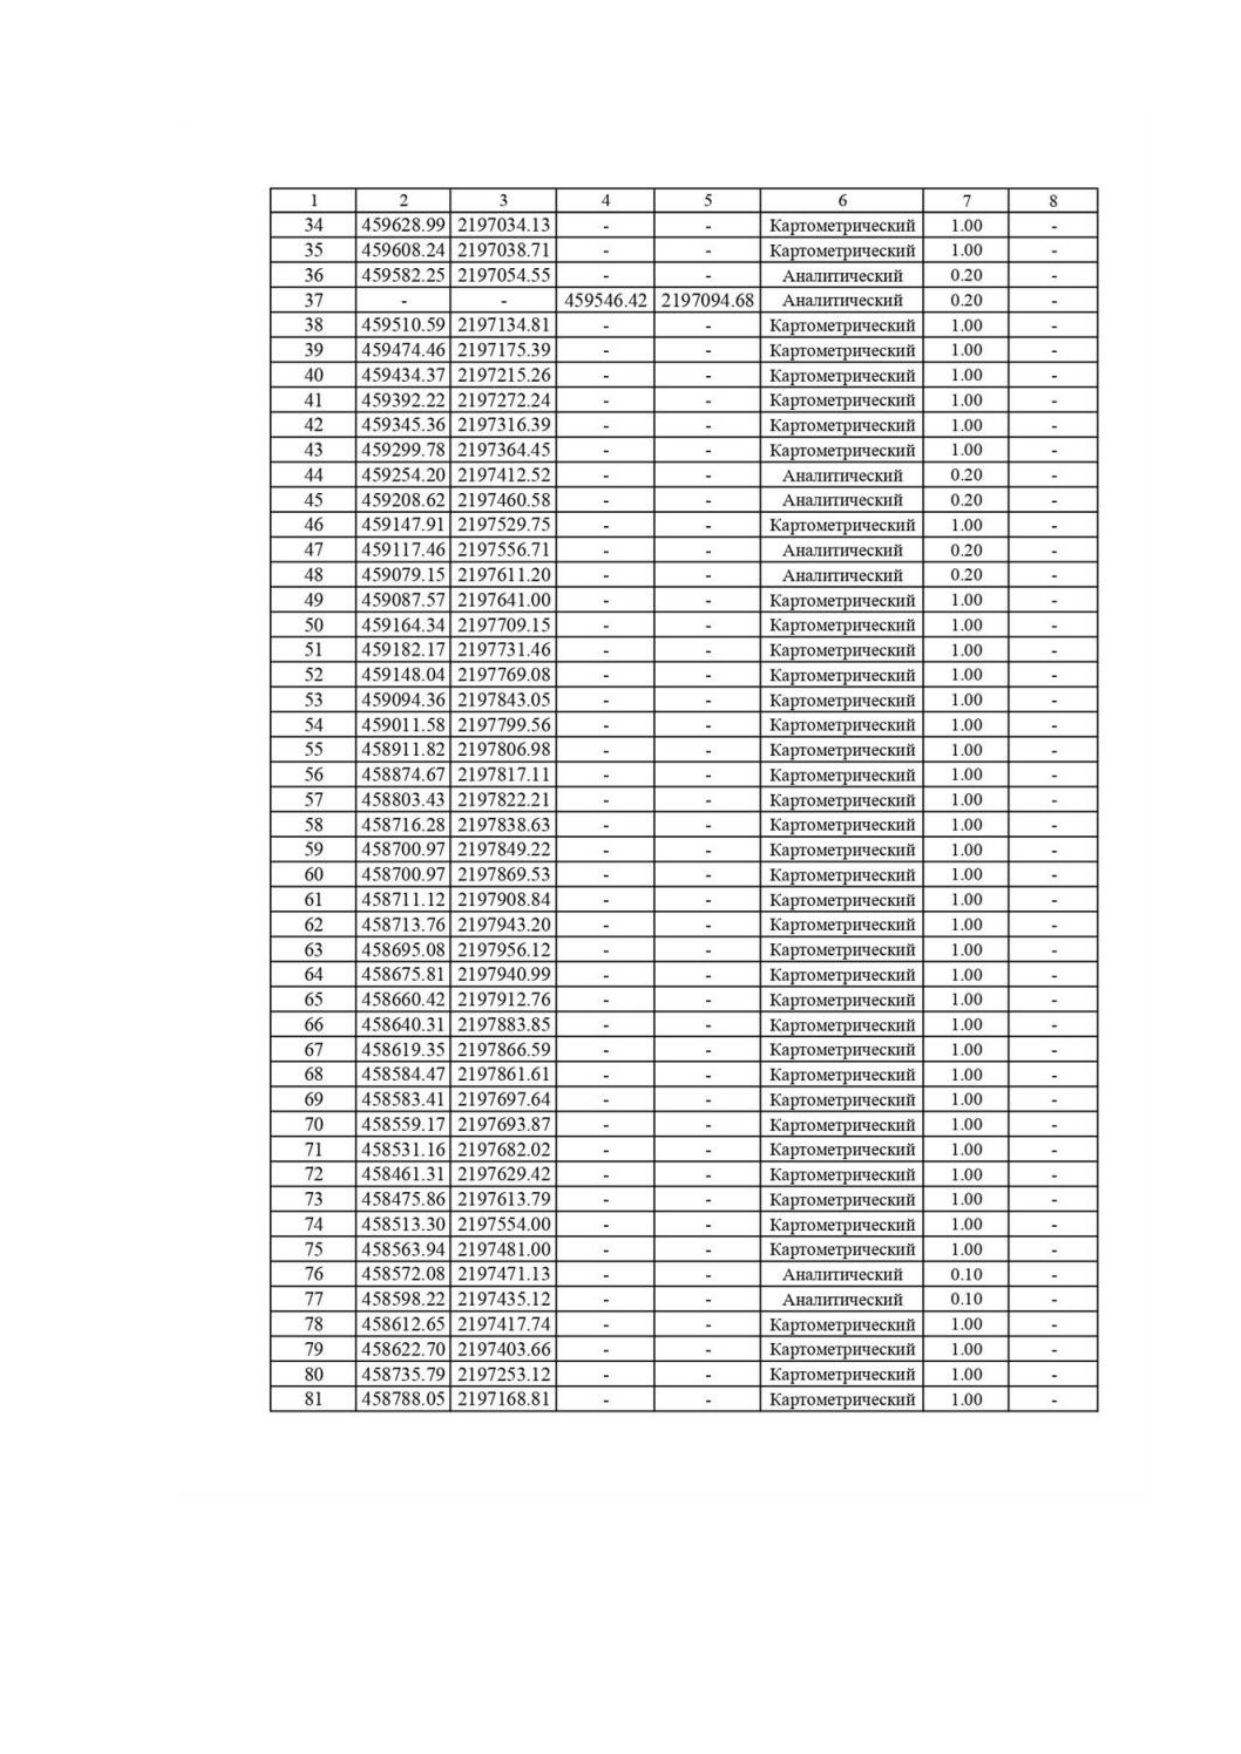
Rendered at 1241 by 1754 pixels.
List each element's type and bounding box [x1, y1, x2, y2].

picture [177, 118, 1152, 1498]
